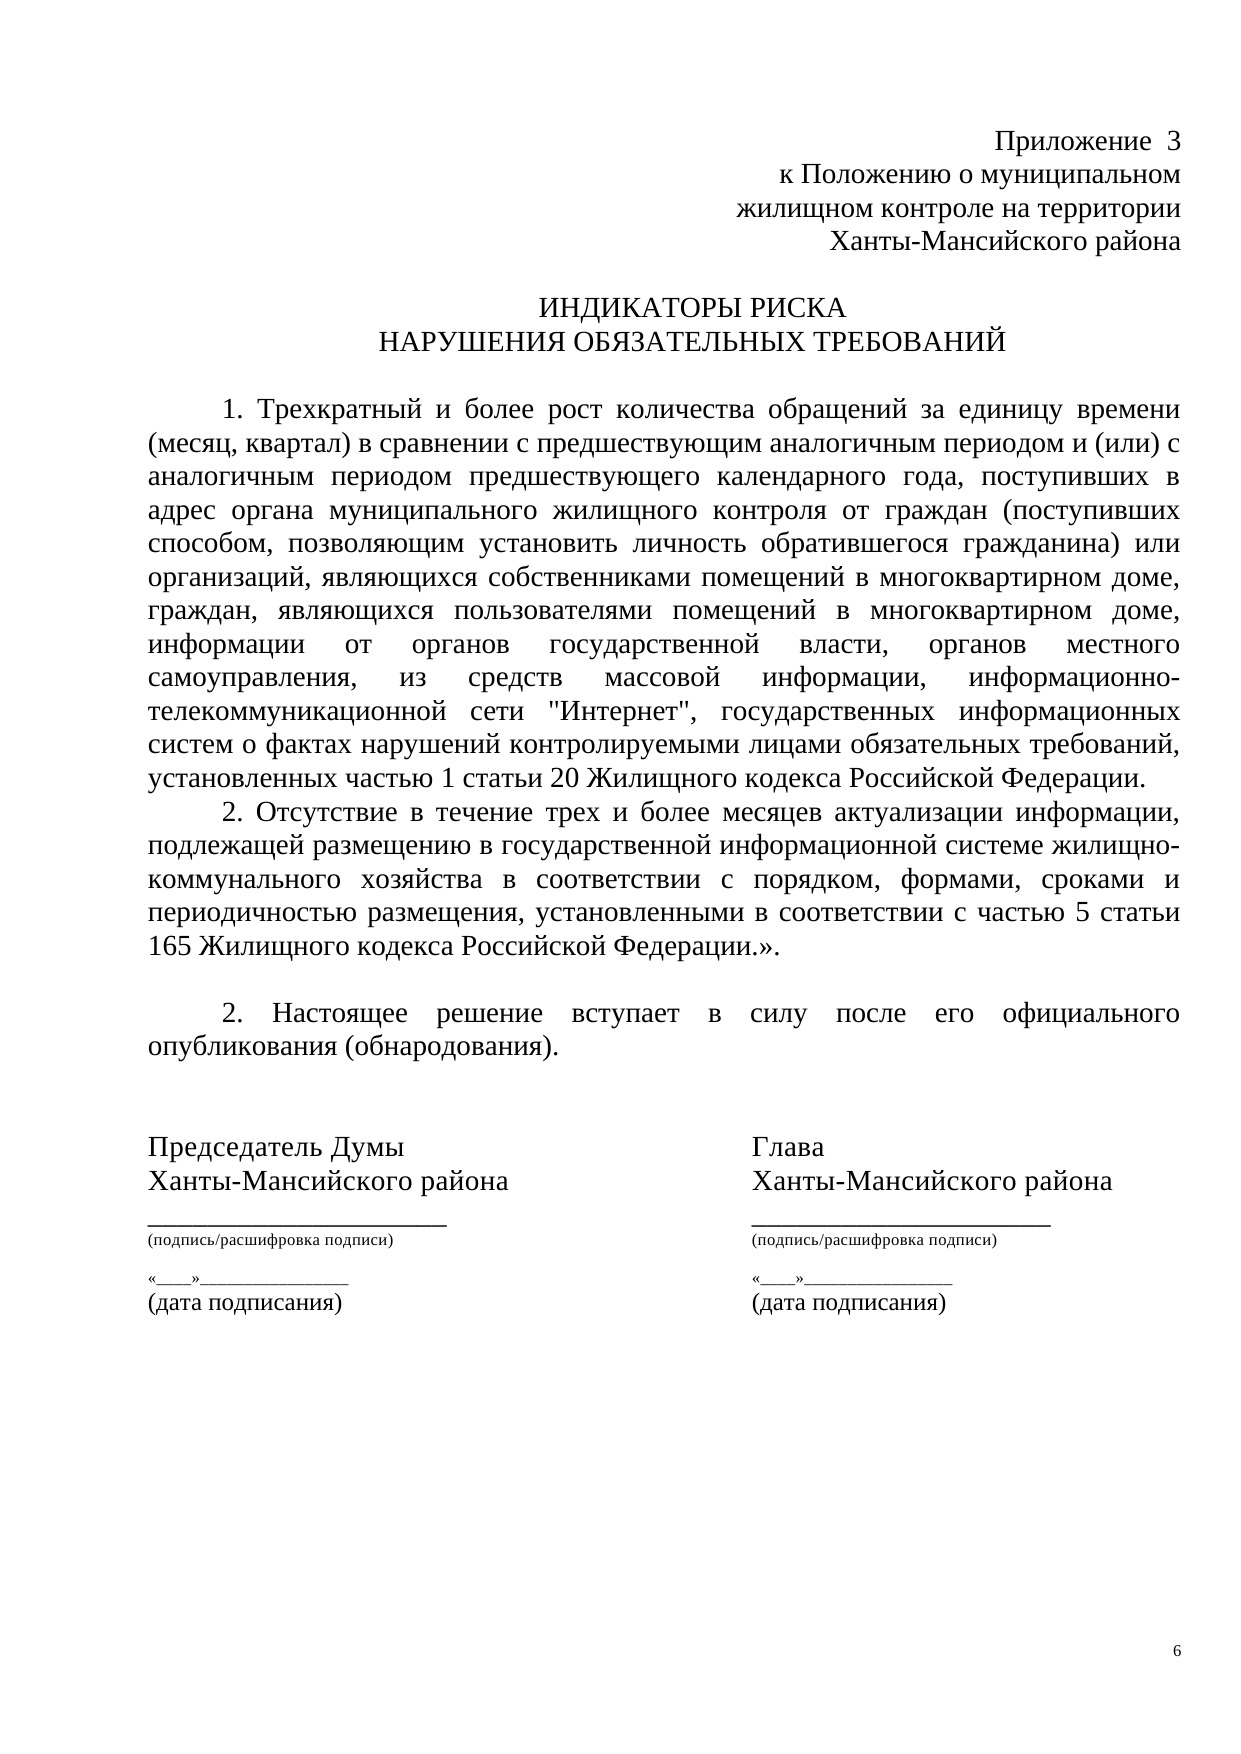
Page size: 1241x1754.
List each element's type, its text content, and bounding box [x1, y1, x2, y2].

text Приложение 3 [148, 123, 1181, 156]
text Ханты-Мансийского района [148, 223, 1181, 257]
text жилищном контроле на территории [148, 190, 1181, 223]
table_header Глава Ханты-Мансийского района ____________________ (подпись/расшифровка подписи) «____»_________________ (дата подписания) [740, 1129, 1132, 1345]
text 1. Трехкратный и более рост количества обращений за единицу времени (месяц, квартал) в сравнении с предшествующим аналогичным периодом и (или) с аналогичным периодом предшествующего календарного года, поступивших в адрес органа муниципального жилищного контроля от граждан (поступивших способом, позволяющим установить личность обратившегося гражданина) или организаций, являющихся собственниками помещений в многоквартирном доме, граждан, являющихся пользователями помещений в многоквартирном доме, информации от органов государственной власти, органов местного самоуправления, из средств массовой информации, информационно-телекоммуникационной сети "Интернет", государственных информационных систем о фактах нарушений контролируемыми лицами обязательных требований, установленных частью 1 статьи 20 Жилищного кодекса Российской Федерации. [148, 391, 1181, 794]
text 2. Настоящее решение вступает в силу после его официального опубликования (обнародования). [148, 995, 1181, 1062]
text ИНДИКАТОРЫ РИСКА [148, 291, 1181, 324]
text 2. Отсутствие в течение трех и более месяцев актуализации информации, подлежащей размещению в государственной информационной системе жилищно-коммунального хозяйства в соответствии с порядком, формами, сроками и периодичностью размещения, установленными в соответствии с частью 5 статьи 165 Жилищного кодекса Российской Федерации.». [148, 794, 1181, 961]
text к Положению о муниципальном [148, 156, 1181, 190]
table_header Председатель Думы Ханты-Мансийского района ____________________ (подпись/расшифровка подписи) «____»_________________ (дата подписания) [136, 1129, 740, 1345]
text НАРУШЕНИЯ ОБЯЗАТЕЛЬНЫХ ТРЕБОВАНИЙ [148, 324, 1181, 358]
